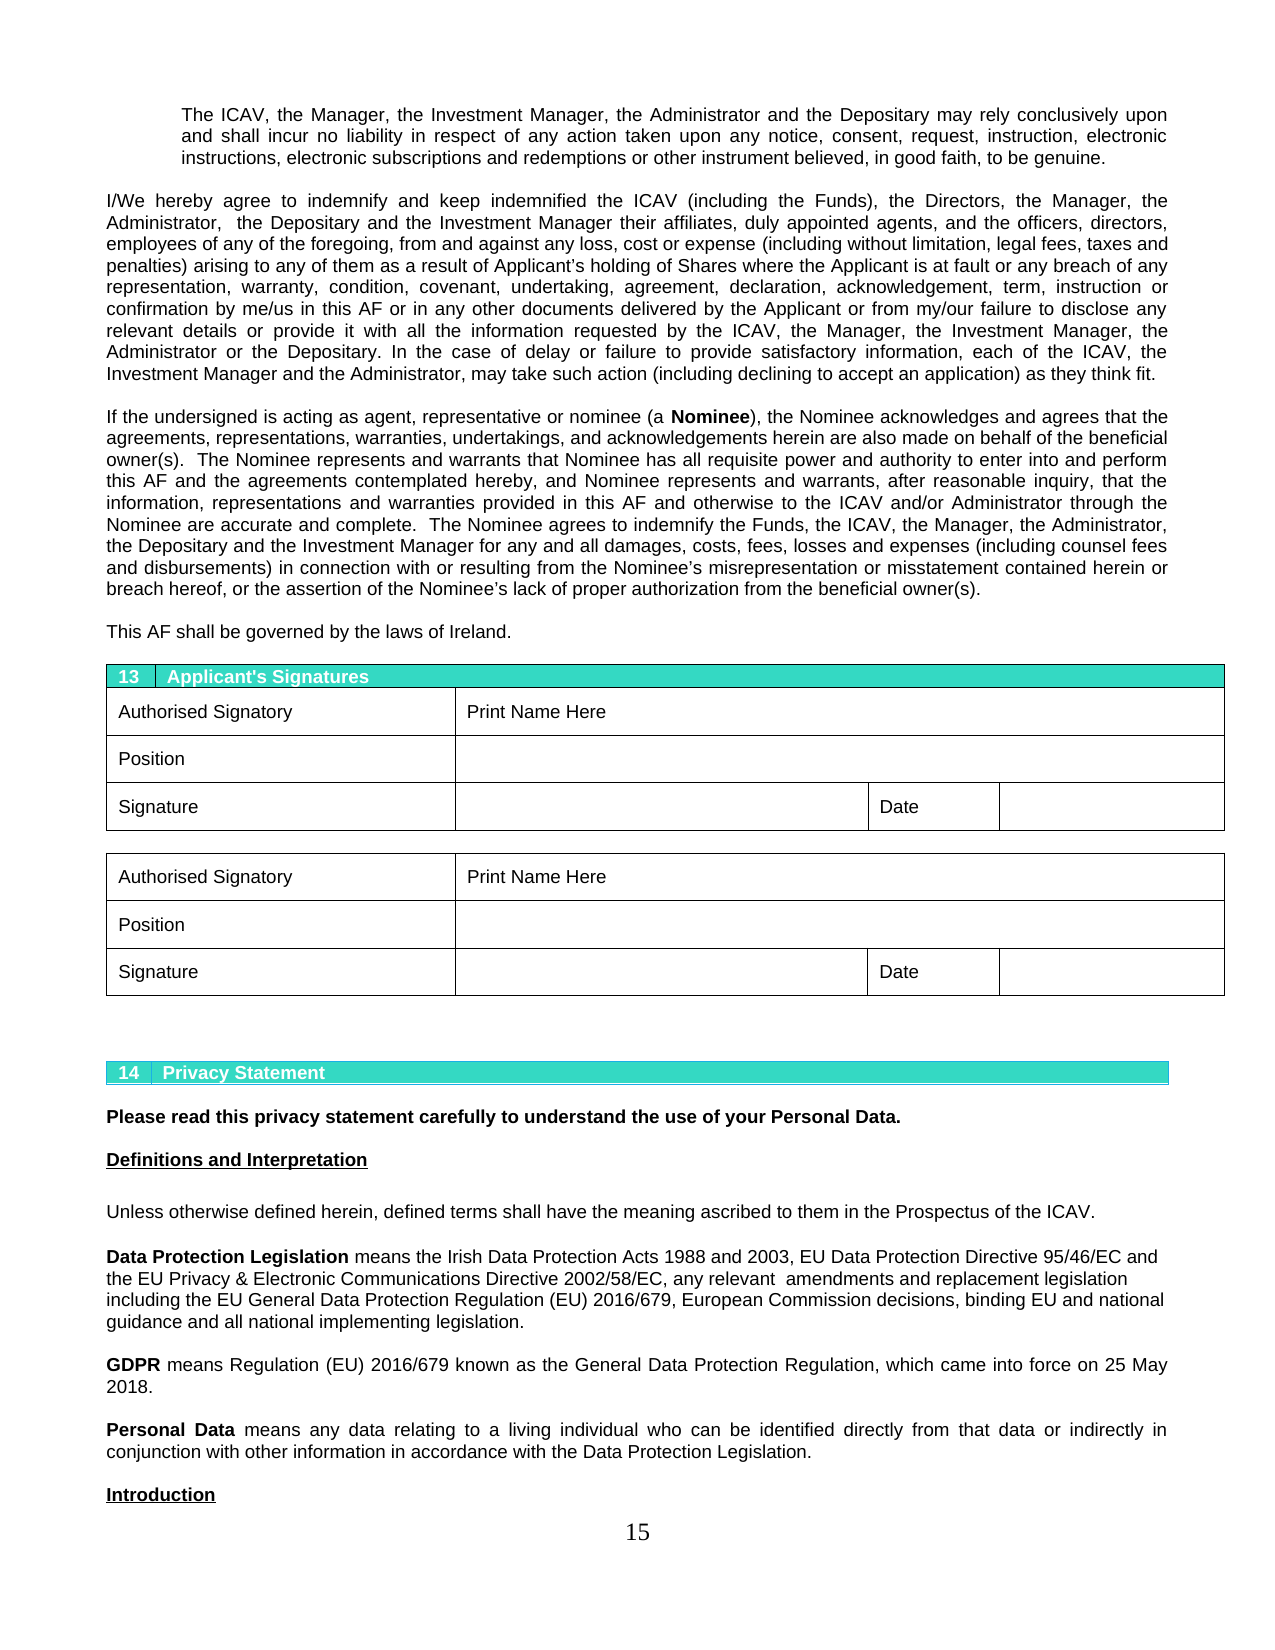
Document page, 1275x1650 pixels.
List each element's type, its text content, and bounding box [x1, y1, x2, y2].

table_cell Position [107, 901, 455, 948]
text Personal Data means any data relating to a living individual who can be identified directly from that data or indirectly in conjunction with other information in accordance with the Data Protection Legislation. [106, 1419, 1169, 1462]
table_cell Print Name Here [456, 688, 1224, 734]
text Unless otherwise defined herein, defined terms shall have the meaning ascribed to them in the Prospectus of the ICAV. [106, 1201, 1157, 1222]
table_cell [456, 736, 1224, 782]
table_header Print Name Here [456, 854, 1224, 900]
table_cell Signature [107, 949, 455, 995]
table_cell Authorised Signatory [107, 688, 455, 734]
table_cell [456, 783, 868, 830]
table_cell Signature [107, 783, 455, 830]
table_cell [456, 949, 867, 995]
text Definitions and Interpretation [106, 1149, 878, 1171]
table_header 13 [107, 665, 155, 687]
table_cell [1000, 949, 1224, 995]
table_header Authorised Signatory [107, 854, 455, 900]
table_cell [456, 901, 1224, 948]
text Data Protection Legislation means the Irish Data Protection Acts 1988 and 2003, EU Data Protection Directive 95/46/EC and the EU Privacy & Electronic Communications Directive 2002/58/EC, any relevant amendments and replacement legislation including the EU General Data Protection Regulation (EU) 2016/679, European Commission decisions, binding EU and national guidance and all national implementing legislation. [106, 1246, 1169, 1332]
text Introduction [106, 1484, 878, 1506]
text GDPR means Regulation (EU) 2016/679 known as the General Data Protection Regulation, which came into force on 25 May 2018. [106, 1355, 1169, 1398]
table_cell Position [107, 736, 455, 782]
table_header Privacy Statement [152, 1062, 1168, 1083]
text I/We hereby agree to indemnify and keep indemnified the ICAV (including the Funds), the Directors, the Manager, the Administrator, the Depositary and the Investment Manager their affiliates, duly appointed agents, and the officers, directors, employees of any of the foregoing, from and against any loss, cost or expense (including without limitation, legal fees, taxes and penalties) arising to any of them as a result of Applicant’s holding of Shares where the Applicant is at fault or any breach of any representation, warranty, condition, covenant, undertaking, agreement, declaration, acknowledgement, term, instruction or confirmation by me/us in this AF or in any other documents delivered by the Applicant or from my/our failure to disclose any relevant details or provide it with all the information requested by the ICAV, the Manager, the Investment Manager, the Administrator or the Depositary. In the case of delay or failure to provide satisfactory information, each of the ICAV, the Investment Manager and the Administrator, may take such action (including declining to accept an application) as they think fit. [106, 190, 1169, 384]
text If the undersigned is acting as agent, representative or nominee (a Nominee), the Nominee acknowledges and agrees that the agreements, representations, warranties, undertakings, and acknowledgements herein are also made on behalf of the beneficial owner(s). The Nominee represents and warrants that Nominee has all requisite power and authority to enter into and perform this AF and the agreements contemplated hereby, and Nominee represents and warrants, after reasonable inquiry, that the information, representations and warranties provided in this AF and otherwise to the ICAV and/or Administrator through the Nominee are accurate and complete. The Nominee agrees to indemnify the Funds, the ICAV, the Manager, the Administrator, the Depositary and the Investment Manager for any and all damages, costs, fees, losses and expenses (including counsel fees and disbursements) in connection with or resulting from the Nominee’s misrepresentation or misstatement contained herein or breach hereof, or the assertion of the Nominee’s lack of proper authorization from the beneficial owner(s). [106, 406, 1169, 600]
table_cell Date [869, 783, 999, 830]
table_cell Date [868, 949, 999, 995]
text The ICAV, the Manager, the Investment Manager, the Administrator and the Depositary may rely conclusively upon and shall incur no liability in respect of any action taken upon any notice, consent, request, instruction, electronic instructions, electronic subscriptions and redemptions or other instrument believed, in good faith, to be genuine. [181, 104, 1169, 168]
text Please read this privacy statement carefully to understand the use of your Personal Data. [106, 1106, 1169, 1128]
text This AF shall be governed by the laws of Ireland. [106, 621, 1169, 643]
table_cell [1000, 783, 1224, 830]
table_header Applicant's Signatures [156, 665, 1224, 687]
table_header 14 [107, 1062, 151, 1083]
